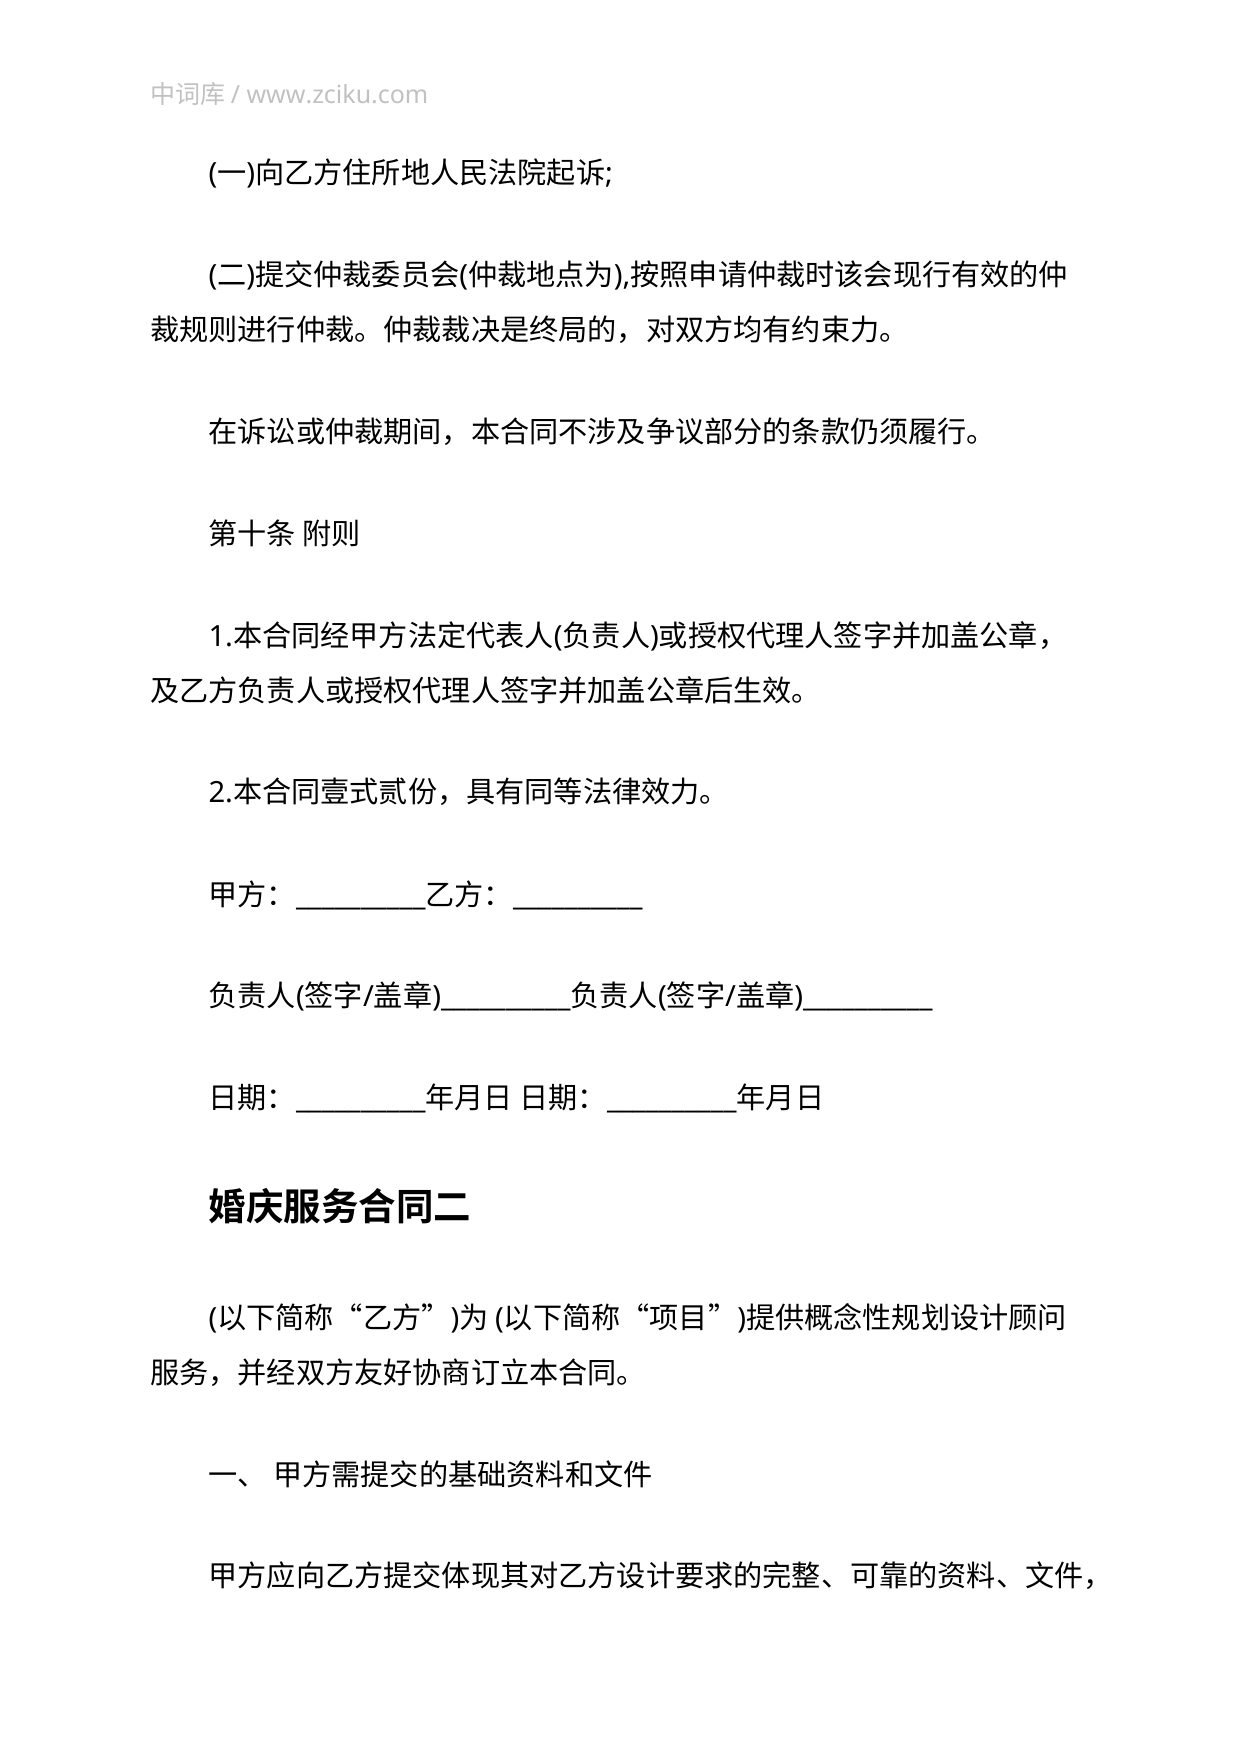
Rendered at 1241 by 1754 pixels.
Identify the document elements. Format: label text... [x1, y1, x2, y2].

text 一、 甲方需提交的基础资料和文件 [150, 1451, 1090, 1493]
text 第十条 附则 [150, 511, 1090, 553]
text 婚庆服务合同二 [150, 1177, 1090, 1231]
text 日期：__________年月日 日期：__________年月日 [150, 1075, 1090, 1117]
text 负责人(签字/盖章)__________负责人(签字/盖章)__________ [150, 973, 1090, 1015]
text 甲方：__________乙方：__________ [150, 871, 1090, 913]
text 1.本合同经甲方法定代表人(负责人)或授权代理人签字并加盖公章，及乙方负责人或授权代理人签字并加盖公章后生效。 [150, 612, 1090, 709]
text 2.本合同壹式贰份，具有同等法律效力。 [150, 769, 1090, 811]
text (二)提交仲裁委员会(仲裁地点为),按照申请仲裁时该会现行有效的仲裁规则进行仲裁。仲裁裁决是终局的，对双方均有约束力。 [150, 252, 1090, 349]
text (一)向乙方住所地人民法院起诉; [150, 150, 1090, 192]
text 在诉讼或仲裁期间，本合同不涉及争议部分的条款仍须履行。 [150, 409, 1090, 451]
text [150, 1553, 1090, 1595]
text (以下简称“乙方”)为 (以下简称“项目”)提供概念性规划设计顾问服务，并经双方友好协商订立本合同。 [150, 1294, 1090, 1392]
